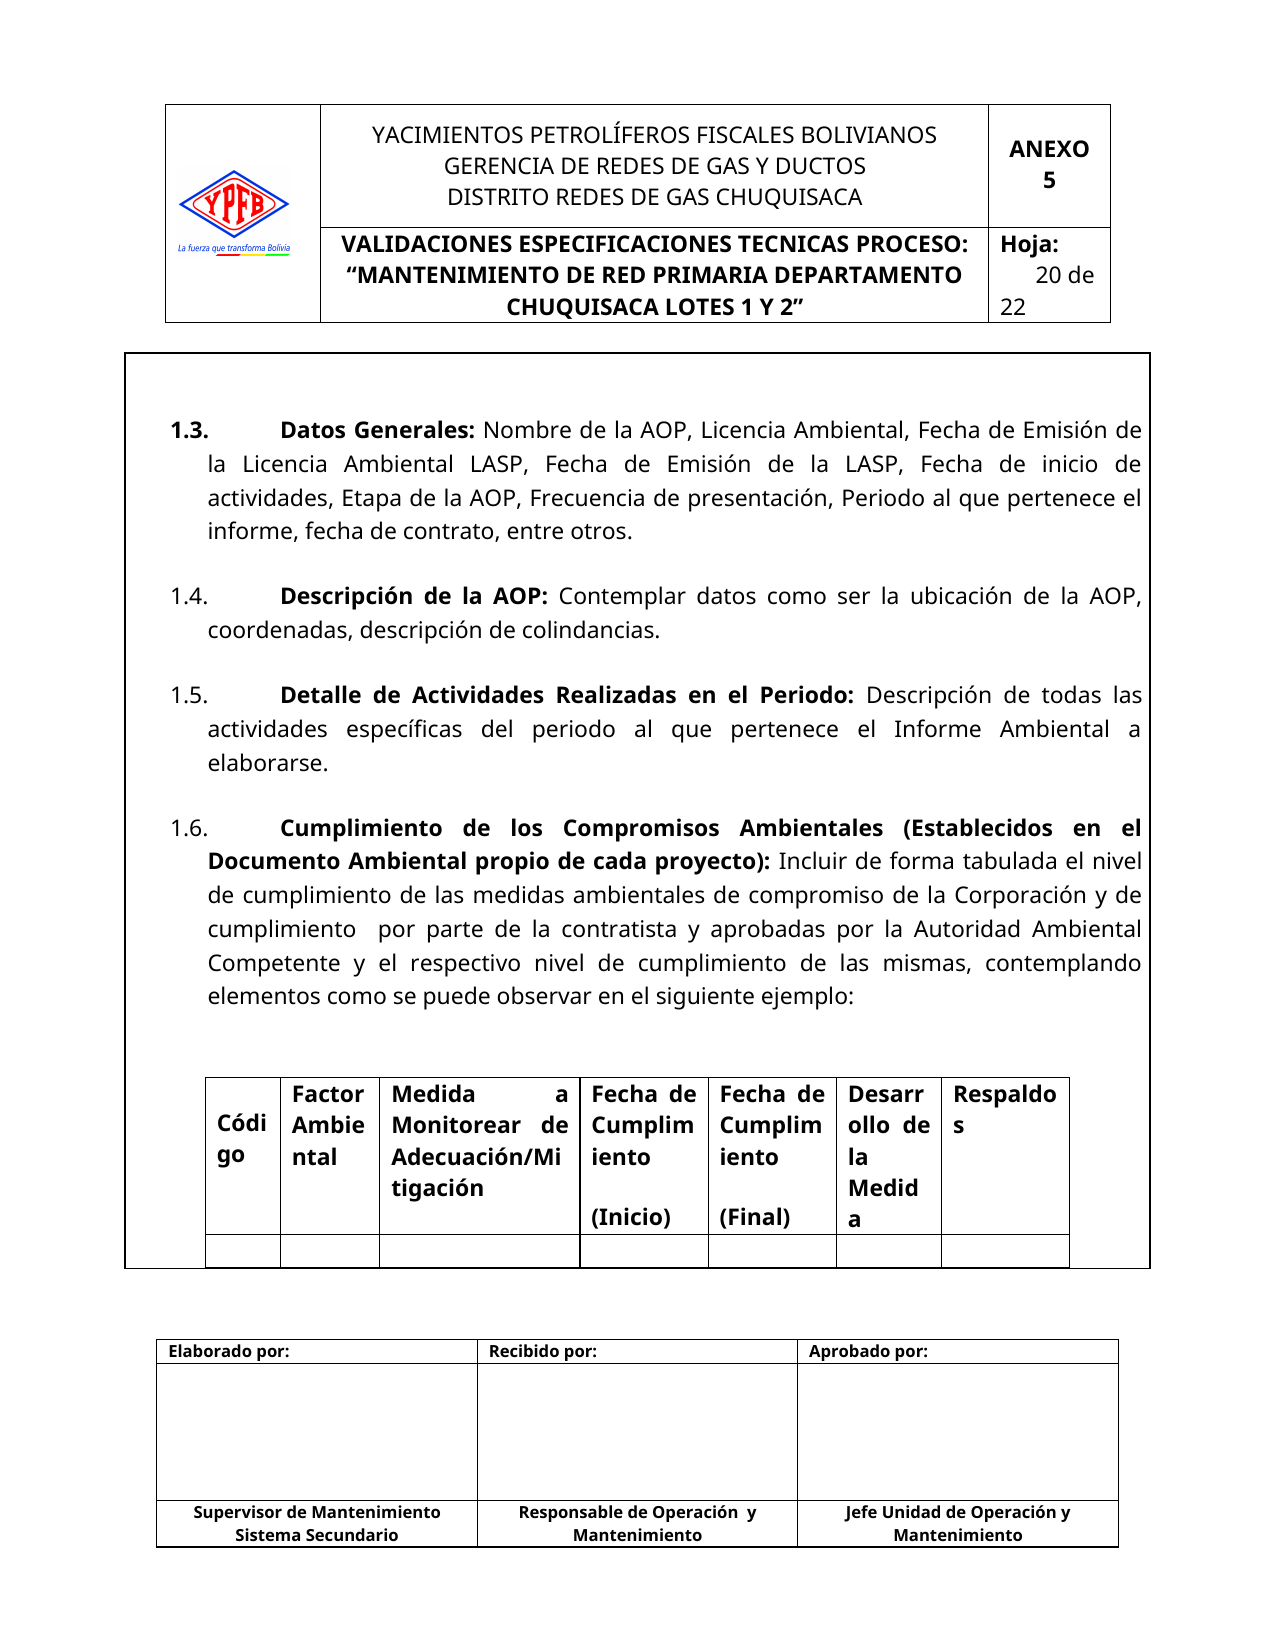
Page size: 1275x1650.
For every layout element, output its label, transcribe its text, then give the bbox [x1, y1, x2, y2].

picture [176, 166, 291, 260]
